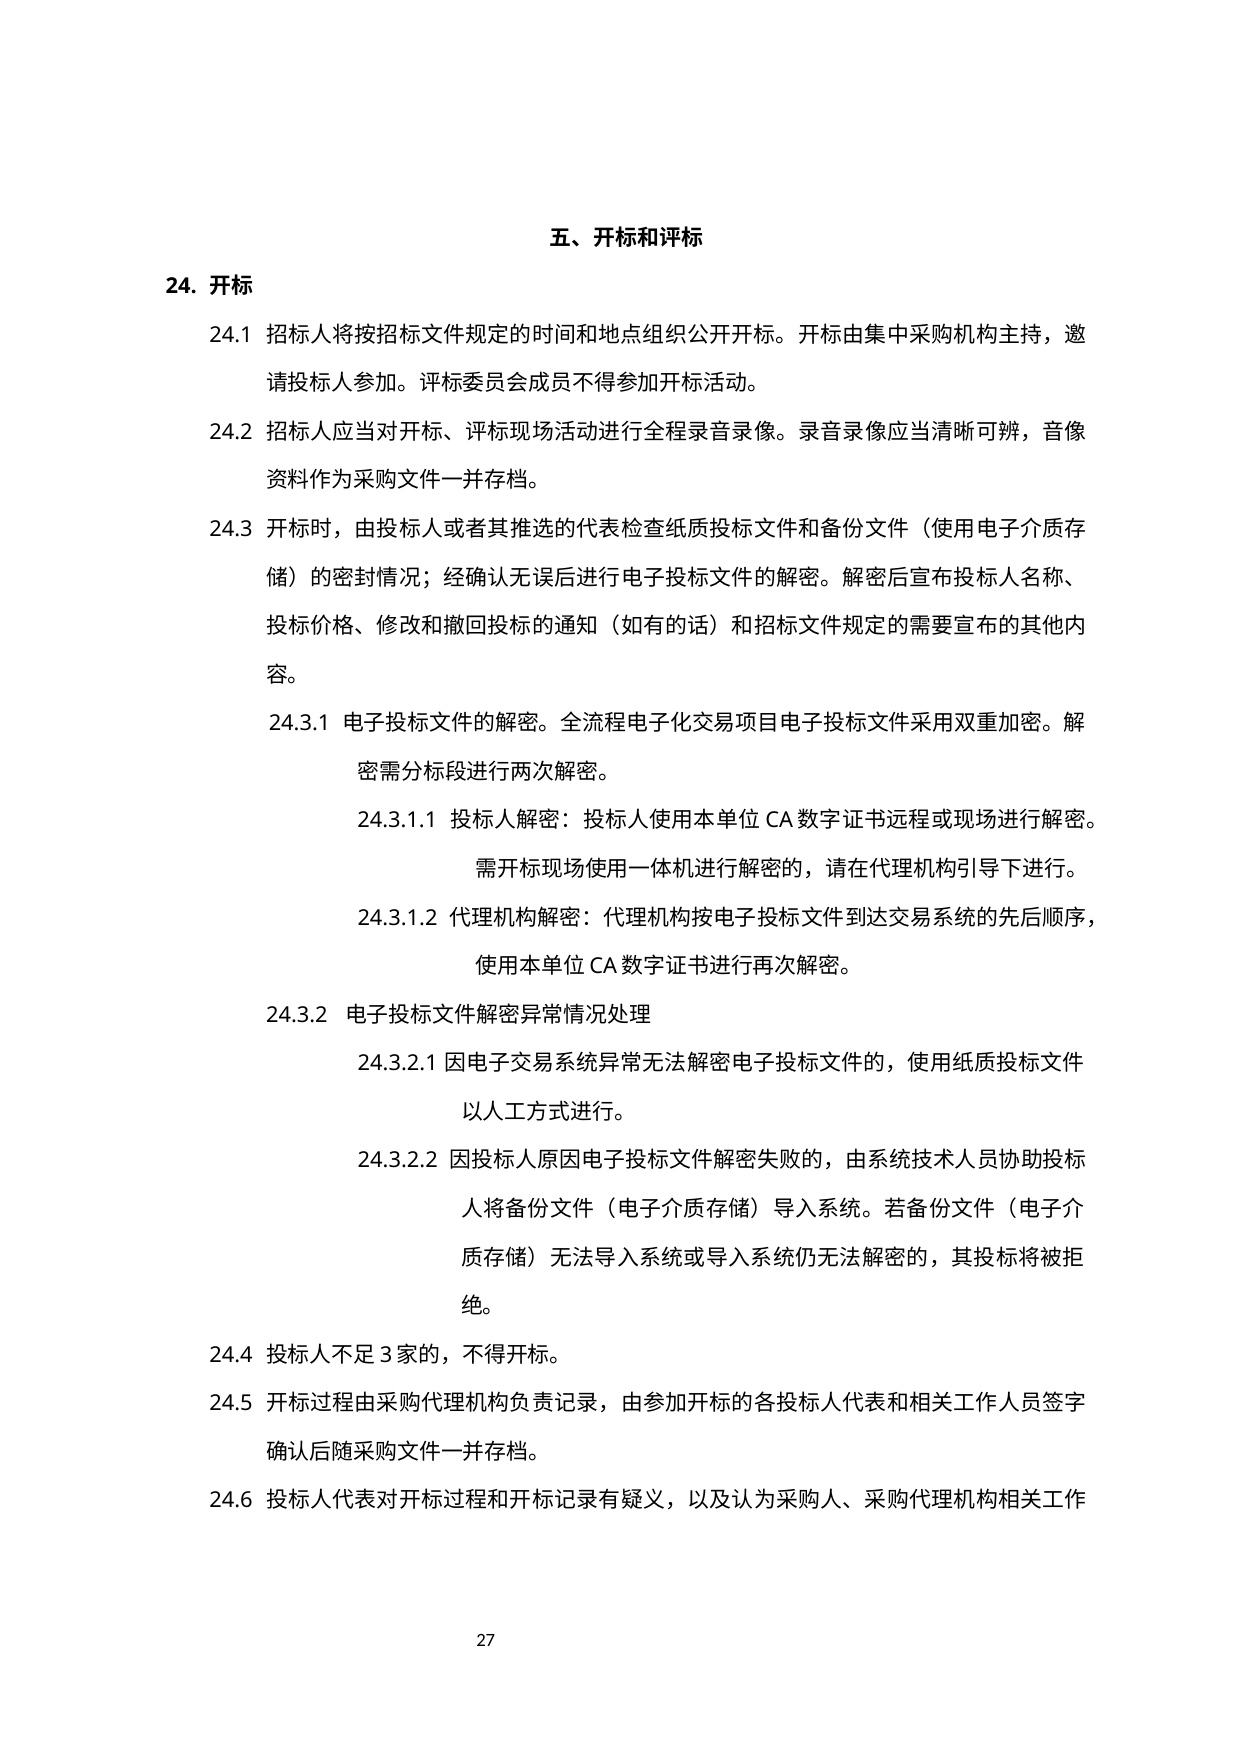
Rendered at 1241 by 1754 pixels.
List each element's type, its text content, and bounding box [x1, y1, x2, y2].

text 24.3.1.1 投标人解密：投标人使用本单位CA数字证书远程或现场进行解密。需开标现场使用一体机进行解密的，请在代理机构引导下进行。 [357, 802, 1087, 883]
text 24.3.2 电子投标文件解密异常情况处理 [266, 996, 1087, 1029]
text 五、开标和评标 [165, 219, 1087, 252]
text 24.3.1.2 代理机构解密：代理机构按电子投标文件到达交易系统的先后顺序，使用本单位CA数字证书进行再次解密。 [357, 899, 1087, 980]
list 开标时，由投标人或者其推选的代表检查纸质投标文件和备份文件（使用电子介质存储）的密封情况；经确认无误后进行电子投标文件的解密。解密后宣布投标人名称、投标价格、修改和撤回投标的通知（如有的话）和招标文件规定的需要宣布的其他内容。 [209, 510, 1087, 689]
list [209, 1482, 1087, 1514]
text 24.3.2.1 因电子交易系统异常无法解密电子投标文件的，使用纸质投标文件以人工方式进行。 [357, 1044, 1087, 1126]
list 开标过程由采购代理机构负责记录，由参加开标的各投标人代表和相关工作人员签字确认后随采购文件一并存档。 [209, 1384, 1087, 1466]
list 开标 [165, 268, 1087, 300]
list 投标人不足3家的，不得开标。 [209, 1336, 1087, 1369]
text 24.3.1 电子投标文件的解密。全流程电子化交易项目电子投标文件采用双重加密。解密需分标段进行两次解密。 [268, 705, 1087, 786]
list 招标人将按招标文件规定的时间和地点组织公开开标。开标由集中采购机构主持，邀请投标人参加。评标委员会成员不得参加开标活动。 [209, 316, 1087, 397]
list 招标人应当对开标、评标现场活动进行全程录音录像。录音录像应当清晰可辨，音像资料作为采购文件一并存档。 [209, 413, 1087, 494]
text 24.3.2.2 因投标人原因电子投标文件解密失败的，由系统技术人员协助投标人将备份文件（电子介质存储）导入系统。若备份文件（电子介质存储）无法导入系统或导入系统仍无法解密的，其投标将被拒绝。 [357, 1142, 1087, 1320]
